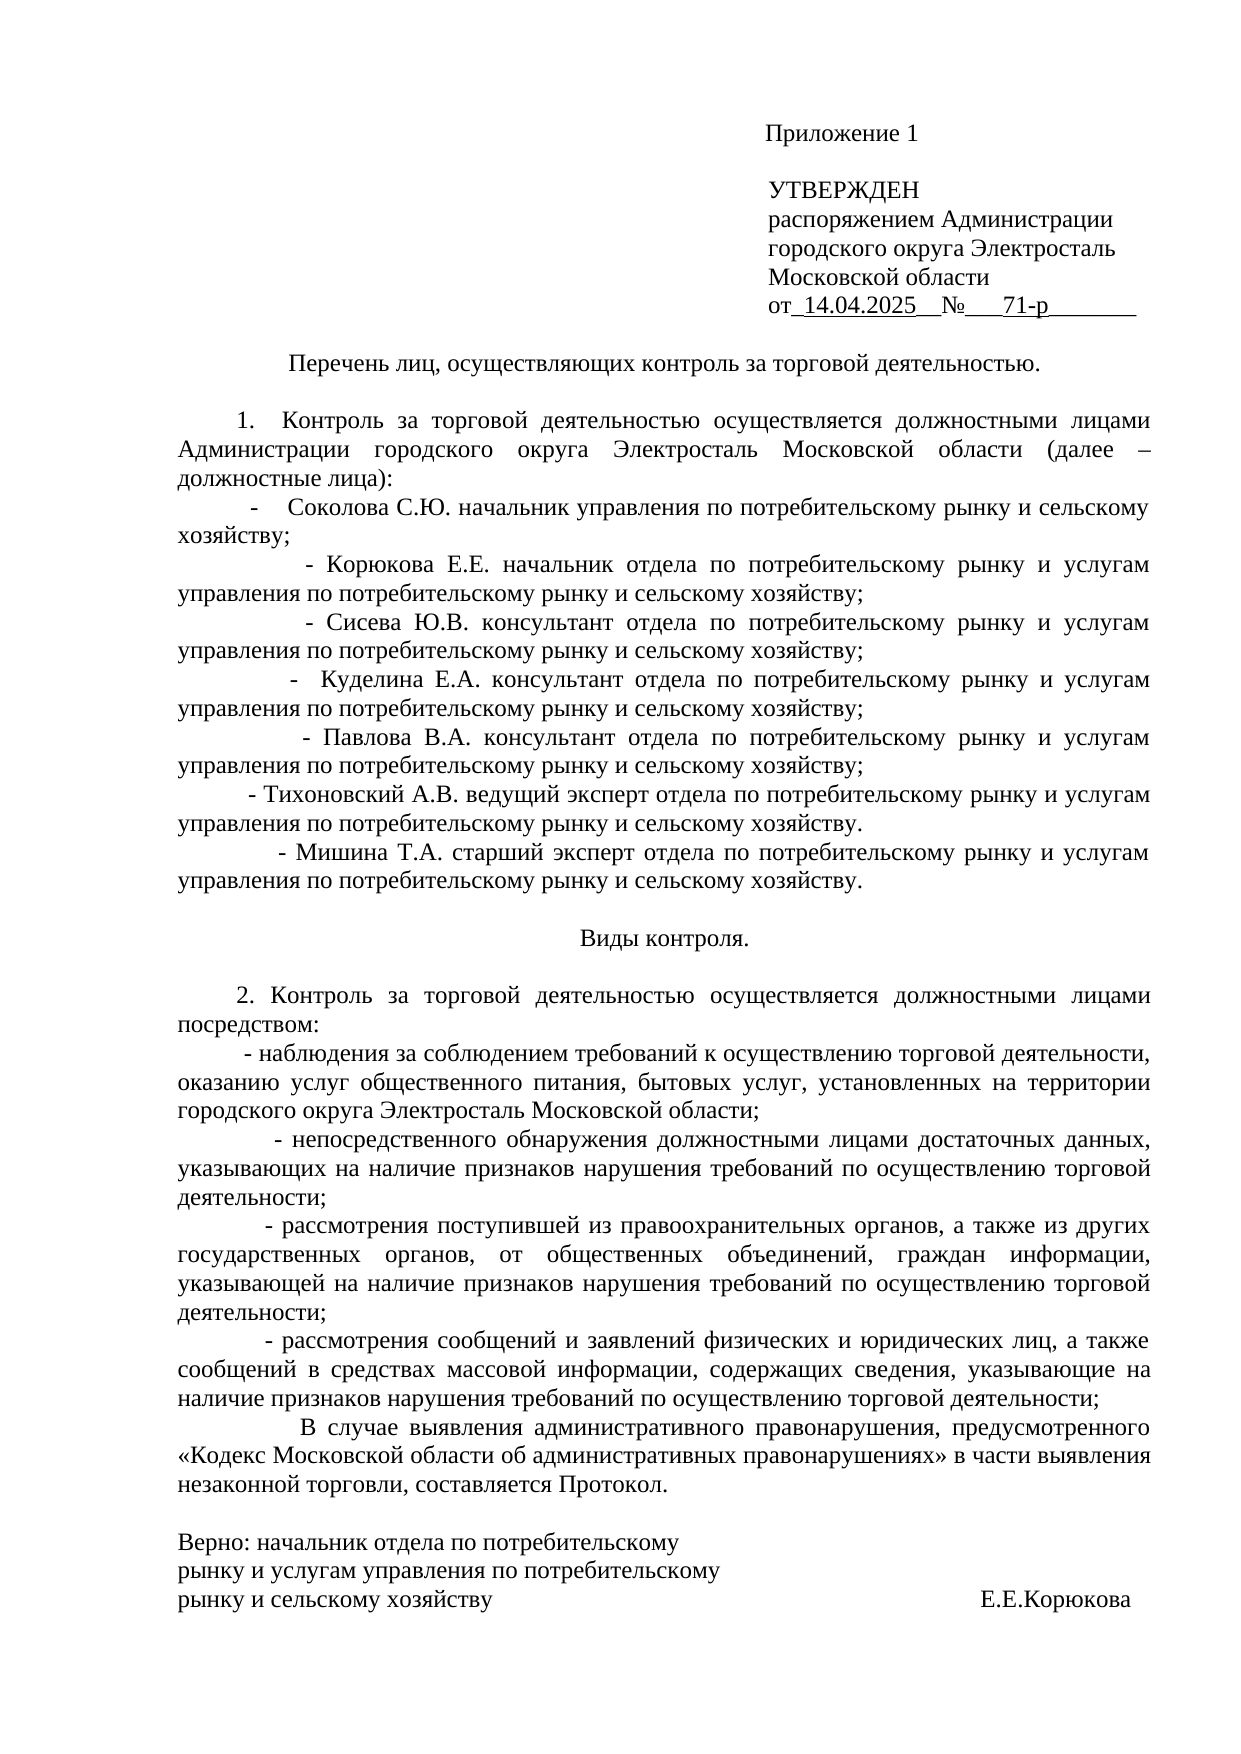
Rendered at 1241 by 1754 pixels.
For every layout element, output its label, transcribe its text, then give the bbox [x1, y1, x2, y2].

text городского округа Электросталь [768, 233, 1152, 262]
text - Мишина Т.А. старший эксперт отдела по потребительскому рынку и услугам управления по потребительскому рынку и сельскому хозяйству. [177, 837, 1152, 894]
text - Куделина Е.А. консультант отдела по потребительскому рынку и услугам управления по потребительскому рынку и сельскому хозяйству; [177, 664, 1152, 722]
text В случае выявления административного правонарушения, предусмотренного «Кодекс Московской области об административных правонарушениях» в части выявления незаконной торговли, составляется Протокол. [177, 1412, 1152, 1498]
text - Сисева Ю.В. консультант отдела по потребительскому рынку и услугам управления по потребительскому рынку и сельскому хозяйству; [177, 607, 1152, 664]
text - Соколова С.Ю. начальник управления по потребительскому рынку и сельскому хозяйству; [177, 492, 1152, 549]
text - Павлова В.А. консультант отдела по потребительскому рынку и услугам управления по потребительскому рынку и сельскому хозяйству; [177, 722, 1152, 779]
text - рассмотрения сообщений и заявлений физических и юридических лиц, а также сообщений в средствах массовой информации, содержащих сведения, указывающие на наличие признаков нарушения требований по осуществлению торговой деятельности; [177, 1326, 1152, 1412]
text - Тихоновский А.В. ведущий эксперт отдела по потребительскому рынку и услугам управления по потребительскому рынку и сельскому хозяйству. [177, 779, 1152, 837]
text распоряжением Администрации [768, 204, 1152, 233]
text - рассмотрения поступившей из правоохранительных органов, а также из других государственных органов, от общественных объединений, граждан информации, указывающей на наличие признаков нарушения требований по осуществлению торговой деятельности; [177, 1211, 1152, 1326]
text 1. Контроль за торговой деятельностью осуществляется должностными лицами Администрации городского округа Электросталь Московской области (далее – должностные лица): [177, 406, 1152, 492]
text Верно: начальник отдела по потребительскому [177, 1527, 1152, 1556]
text - непосредственного обнаружения должностными лицами достаточных данных, указывающих на наличие признаков нарушения требований по осуществлению торговой деятельности; [177, 1124, 1152, 1211]
text УТВЕРЖДЕН [768, 147, 1152, 204]
text 2. Контроль за торговой деятельностью осуществляется должностными лицами посредством: [177, 981, 1152, 1038]
text Перечень лиц, осуществляющих контроль за торговой деятельностью. [177, 348, 1152, 377]
text - наблюдения за соблюдением требований к осуществлению торговой деятельности, оказанию услуг общественного питания, бытовых услуг, установленных на территории городского округа Электросталь Московской области; [177, 1038, 1152, 1124]
text Приложение 1 [177, 118, 1152, 147]
text Виды контроля. [177, 923, 1152, 952]
text Московской области от_14.04.2025__№___71-р_______ [768, 262, 1152, 319]
text - Корюкова Е.Е. начальник отдела по потребительскому рынку и услугам управления по потребительскому рынку и сельскому хозяйству; [177, 549, 1152, 607]
text рынку и сельскому хозяйству Е.Е.Корюкова [177, 1584, 1152, 1613]
text рынку и услугам управления по потребительскому [177, 1556, 1152, 1584]
